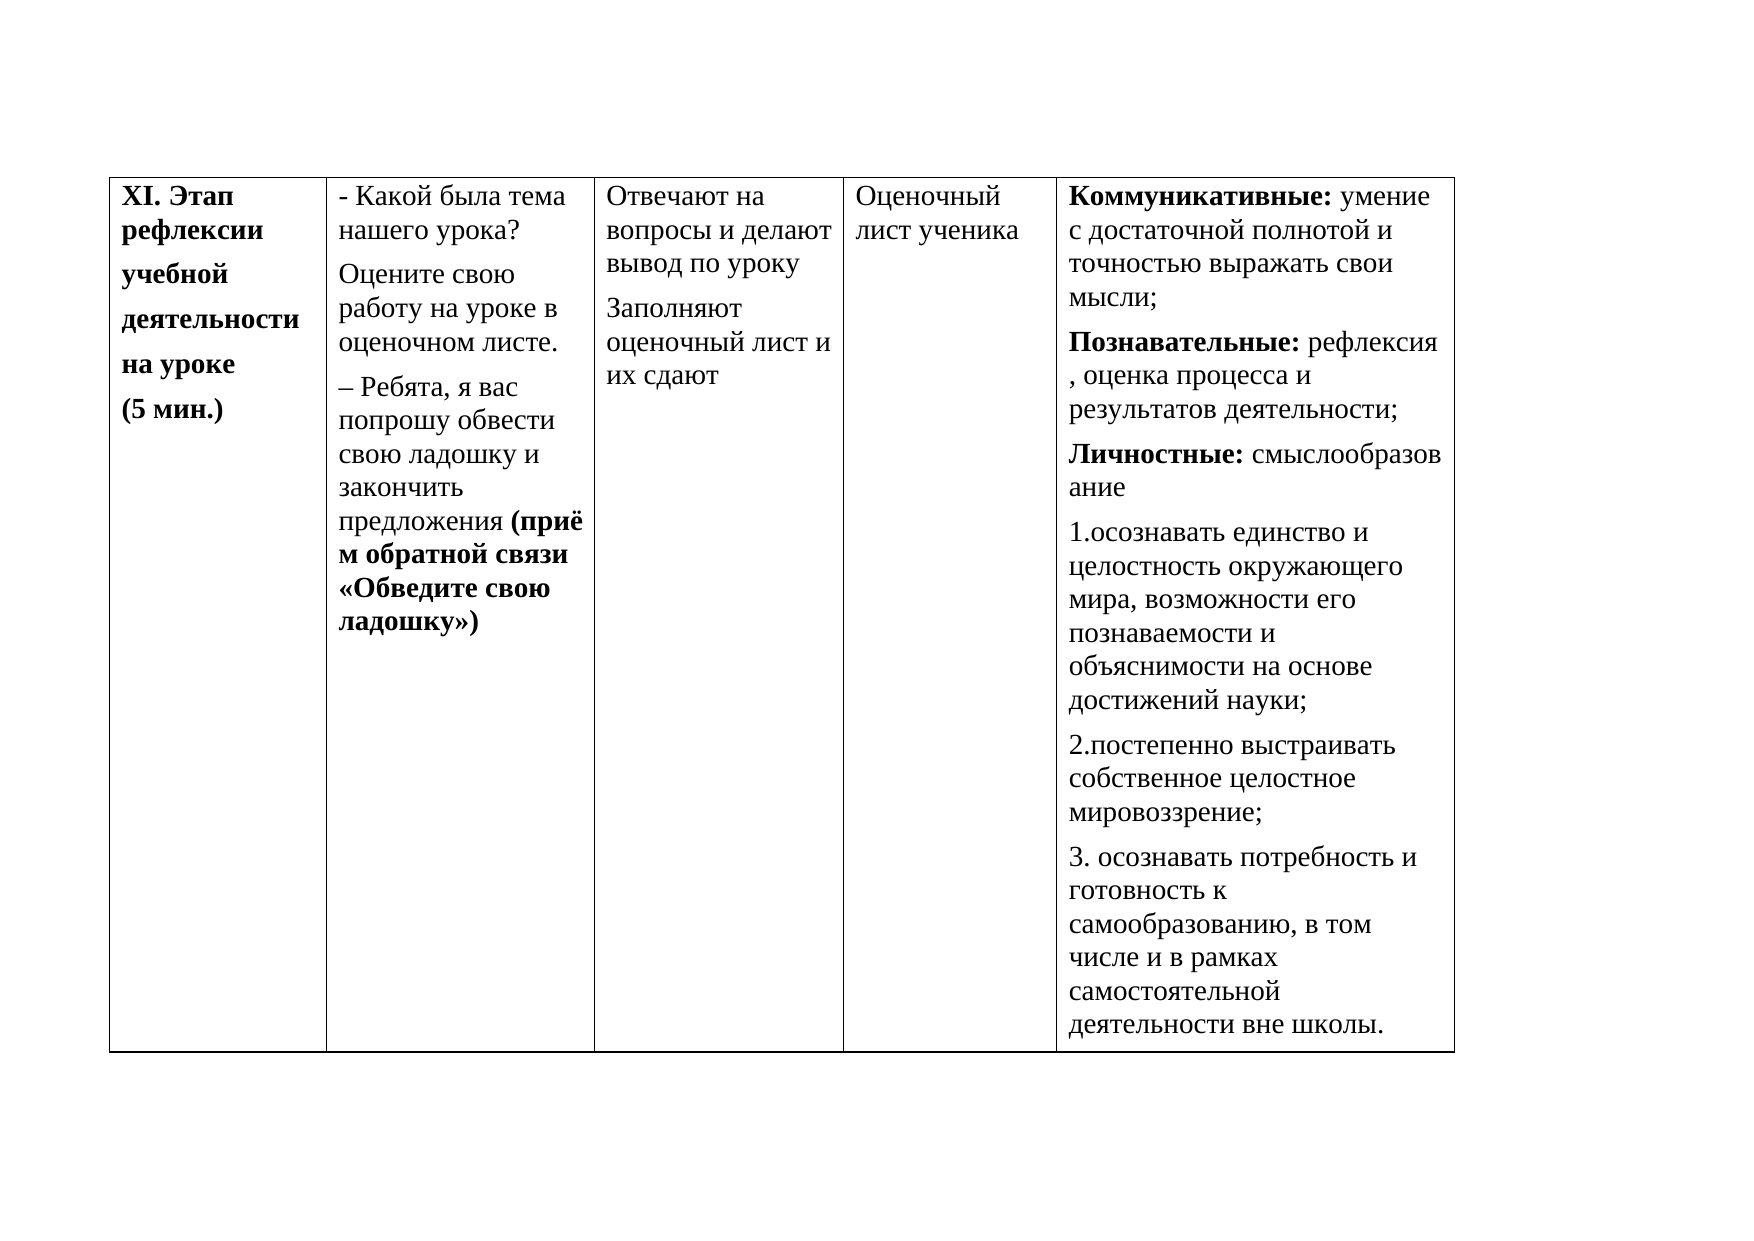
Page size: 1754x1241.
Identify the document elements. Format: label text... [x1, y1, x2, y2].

table_cell Отвечают на вопросы и делают вывод по уроку Заполняют оценочный лист и их сдают [595, 178, 843, 1051]
table_cell - Какой была тема нашего урока? Оцените свою работу на уроке в оценочном листе. – Ребята, я вас попрошу обвести свою ладошку и закончить предложения (приём обратной связи «Обведите свою ладошку») [327, 178, 594, 1051]
table_cell XI. Этап рефлексии учебной деятельности на уроке (5 мин.) [110, 178, 326, 1051]
table_cell Коммуникативные: умение с достаточной полнотой и точностью выражать свои мысли; Познавательные: рефлексия, оценка процесса и результатов деятельности; Личностные: смыслообразование 1.осознавать единство и целостность окружающего мира, возможности его познаваемости и объяснимости на основе достижений науки; 2.постепенно выстраивать собственное целостное мировоззрение; 3. осознавать потребность и готовность к самообразованию, в том числе и в рамках самостоятельной деятельности вне школы. [1057, 178, 1454, 1051]
table_cell Оценочный лист ученика [844, 178, 1056, 1051]
